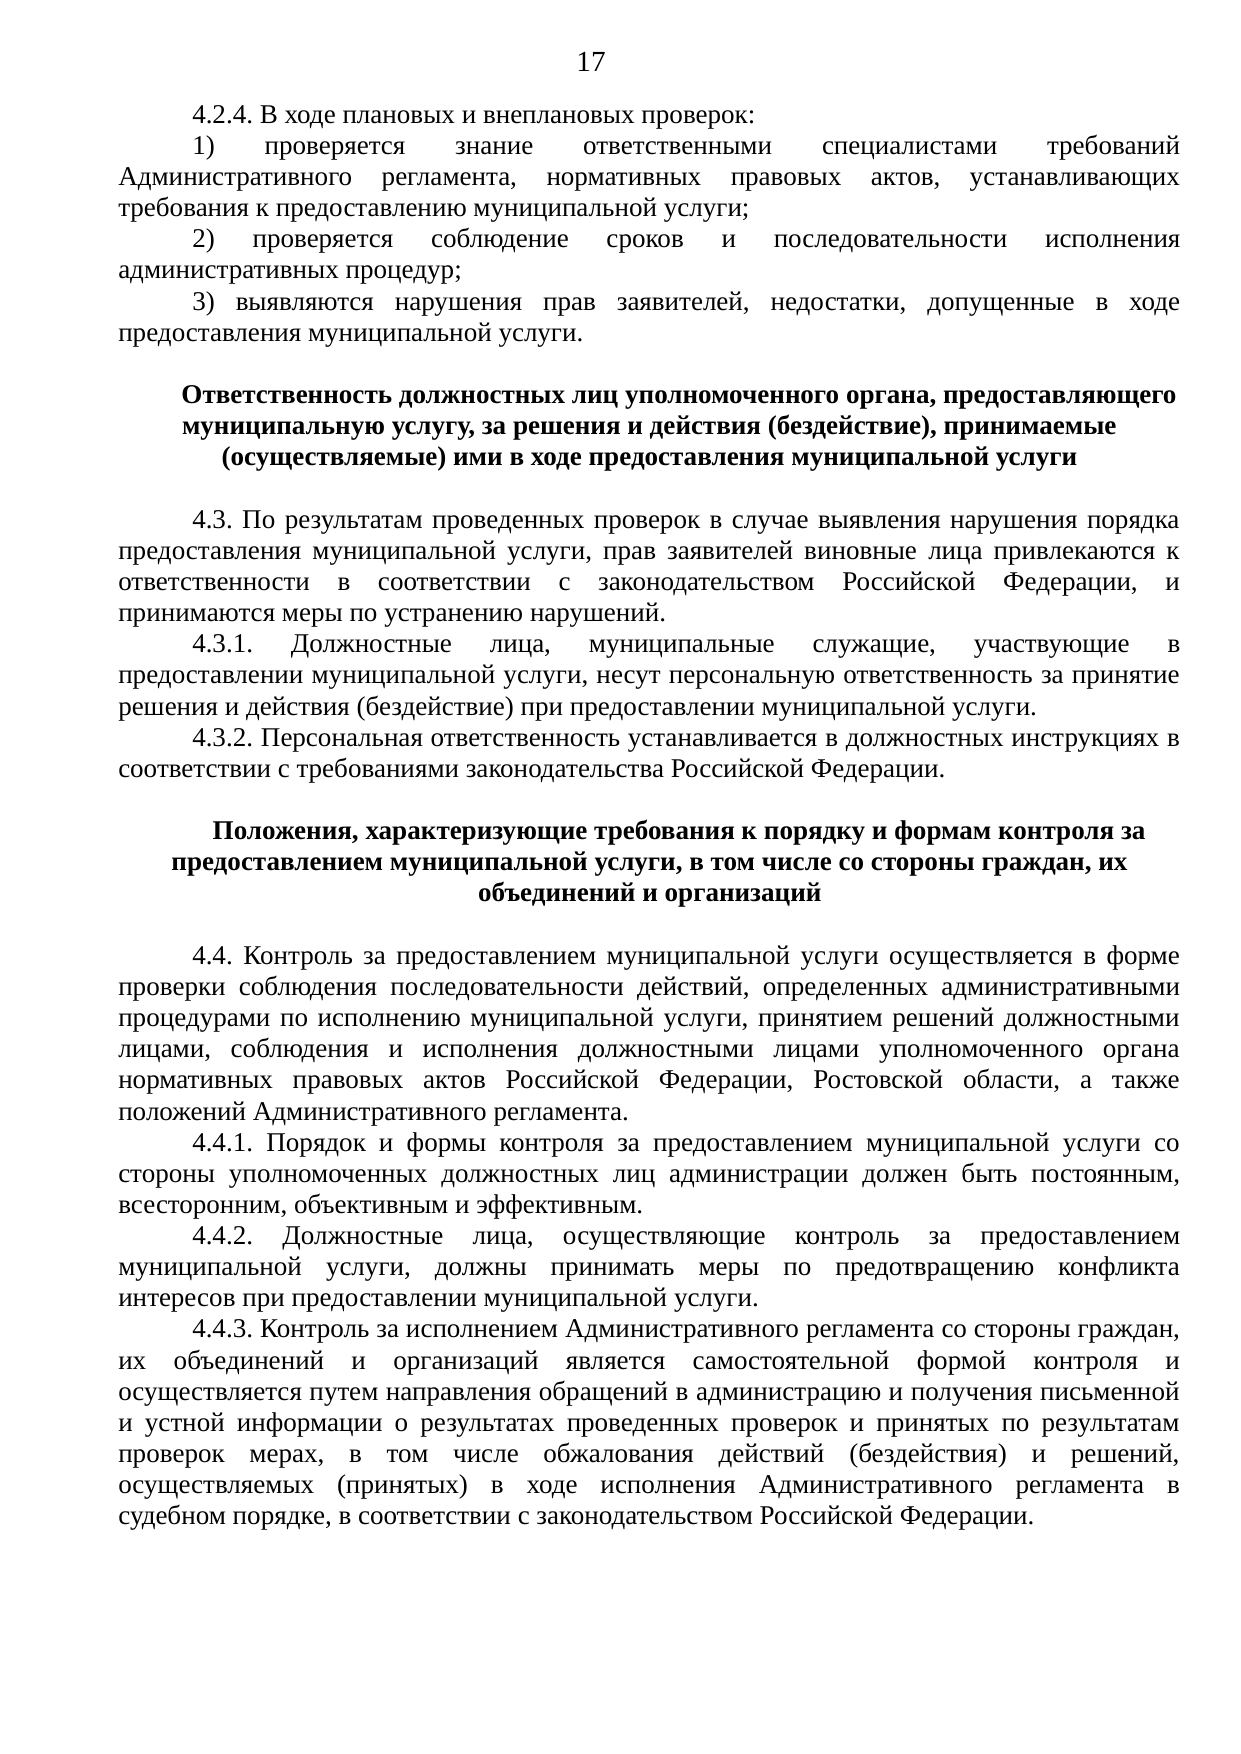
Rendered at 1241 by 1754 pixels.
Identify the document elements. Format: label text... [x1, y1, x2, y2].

text 4.4. Контроль за предоставлением муниципальной услуги осуществляется в форме проверки соблюдения последовательности действий, определенных административными процедурами по исполнению муниципальной услуги, принятием решений должностными лицами, соблюдения и исполнения должностными лицами уполномоченного органа нормативных правовых актов Российской Федерации, Ростовской области, а также положений Административного регламента. [118, 939, 1181, 1126]
text 4.3.2. Персональная ответственность устанавливается в должностных инструкциях в соответствии с требованиями законодательства Российской Федерации. [118, 721, 1181, 783]
text 4.3. По результатам проведенных проверок в случае выявления нарушения порядка предоставления муниципальной услуги, прав заявителей виновные лица привлекаются к ответственности в соответствии с законодательством Российской Федерации, и принимаются меры по устранению нарушений. [118, 503, 1181, 627]
text 4.3.1. Должностные лица, муниципальные служащие, участвующие в предоставлении муниципальной услуги, несут персональную ответственность за принятие решения и действия (бездействие) при предоставлении муниципальной услуги. [118, 627, 1181, 721]
text 2) проверяется соблюдение сроков и последовательности исполнения административных процедур; [118, 222, 1181, 285]
text Ответственность должностных лиц уполномоченного органа, предоставляющего муниципальную услугу, за решения и действия (бездействие), принимаемые (осуществляемые) ими в ходе предоставления муниципальной услуги [118, 378, 1181, 472]
text 4.4.1. Порядок и формы контроля за предоставлением муниципальной услуги со стороны уполномоченных должностных лиц администрации должен быть постоянным, всесторонним, объективным и эффективным. [118, 1126, 1181, 1219]
text 4.4.3. Контроль за исполнением Административного регламента со стороны граждан, их объединений и организаций является самостоятельной формой контроля и осуществляется путем направления обращений в администрацию и получения письменной и устной информации о результатах проведенных проверок и принятых по результатам проверок мерах, в том числе обжалования действий (бездействия) и решений, осуществляемых (принятых) в ходе исполнения Административного регламента в судебном порядке, в соответствии с законодательством Российской Федерации. [118, 1313, 1181, 1531]
text 4.2.4. В ходе плановых и внеплановых проверок: [118, 98, 1181, 129]
text Положения, характеризующие требования к порядку и формам контроля за предоставлением муниципальной услуги, в том числе со стороны граждан, их объединений и организаций [118, 814, 1181, 908]
text 1) проверяется знание ответственными специалистами требований Административного регламента, нормативных правовых актов, устанавливающих требования к предоставлению муниципальной услуги; [118, 129, 1181, 222]
text 4.4.2. Должностные лица, осуществляющие контроль за предоставлением муниципальной услуги, должны принимать меры по предотвращению конфликта интересов при предоставлении муниципальной услуги. [118, 1219, 1181, 1313]
text 3) выявляются нарушения прав заявителей, недостатки, допущенные в ходе предоставления муниципальной услуги. [118, 285, 1181, 347]
